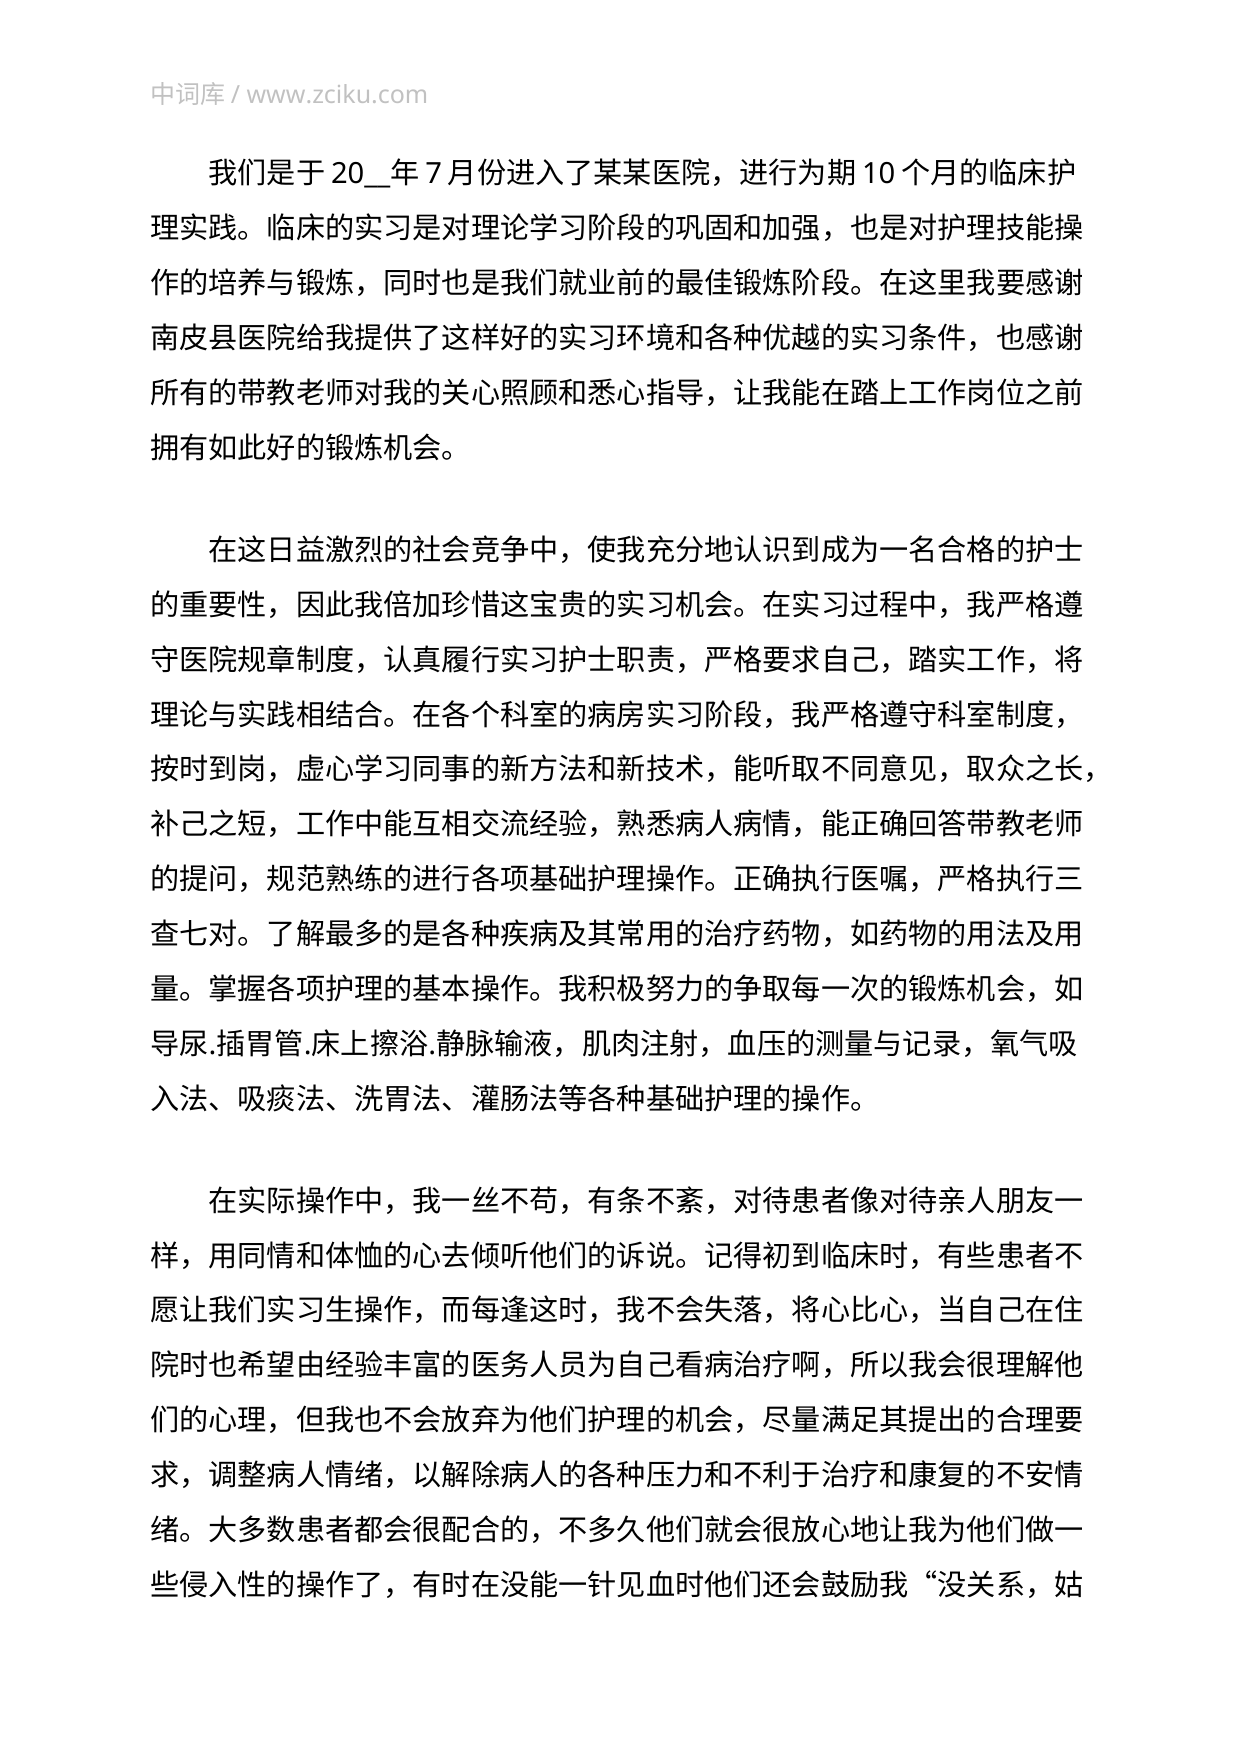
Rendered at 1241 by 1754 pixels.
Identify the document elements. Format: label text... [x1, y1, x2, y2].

text 在这日益激烈的社会竞争中，使我充分地认识到成为一名合格的护士的重要性，因此我倍加珍惜这宝贵的实习机会。在实习过程中，我严格遵守医院规章制度，认真履行实习护士职责，严格要求自己，踏实工作，将理论与实践相结合。在各个科室的病房实习阶段，我严格遵守科室制度，按时到岗，虚心学习同事的新方法和新技术，能听取不同意见，取众之长，补己之短，工作中能互相交流经验，熟悉病人病情，能正确回答带教老师的提问，规范熟练的进行各项基础护理操作。正确执行医嘱，严格执行三查七对。了解最多的是各种疾病及其常用的治疗药物，如药物的用法及用量。掌握各项护理的基本操作。我积极努力的争取每一次的锻炼机会，如导尿.插胃管.床上擦浴.静脉输液，肌肉注射，血压的测量与记录，氧气吸入法、吸痰法、洗胃法、灌肠法等各种基础护理的操作。 [150, 526, 1090, 1118]
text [150, 1177, 1090, 1604]
text 我们是于20__年7月份进入了某某医院，进行为期10个月的临床护理实践。临床的实习是对理论学习阶段的巩固和加强，也是对护理技能操作的培养与锻炼，同时也是我们就业前的最佳锻炼阶段。在这里我要感谢南皮县医院给我提供了这样好的实习环境和各种优越的实习条件，也感谢所有的带教老师对我的关心照顾和悉心指导，让我能在踏上工作岗位之前拥有如此好的锻炼机会。 [150, 150, 1090, 467]
